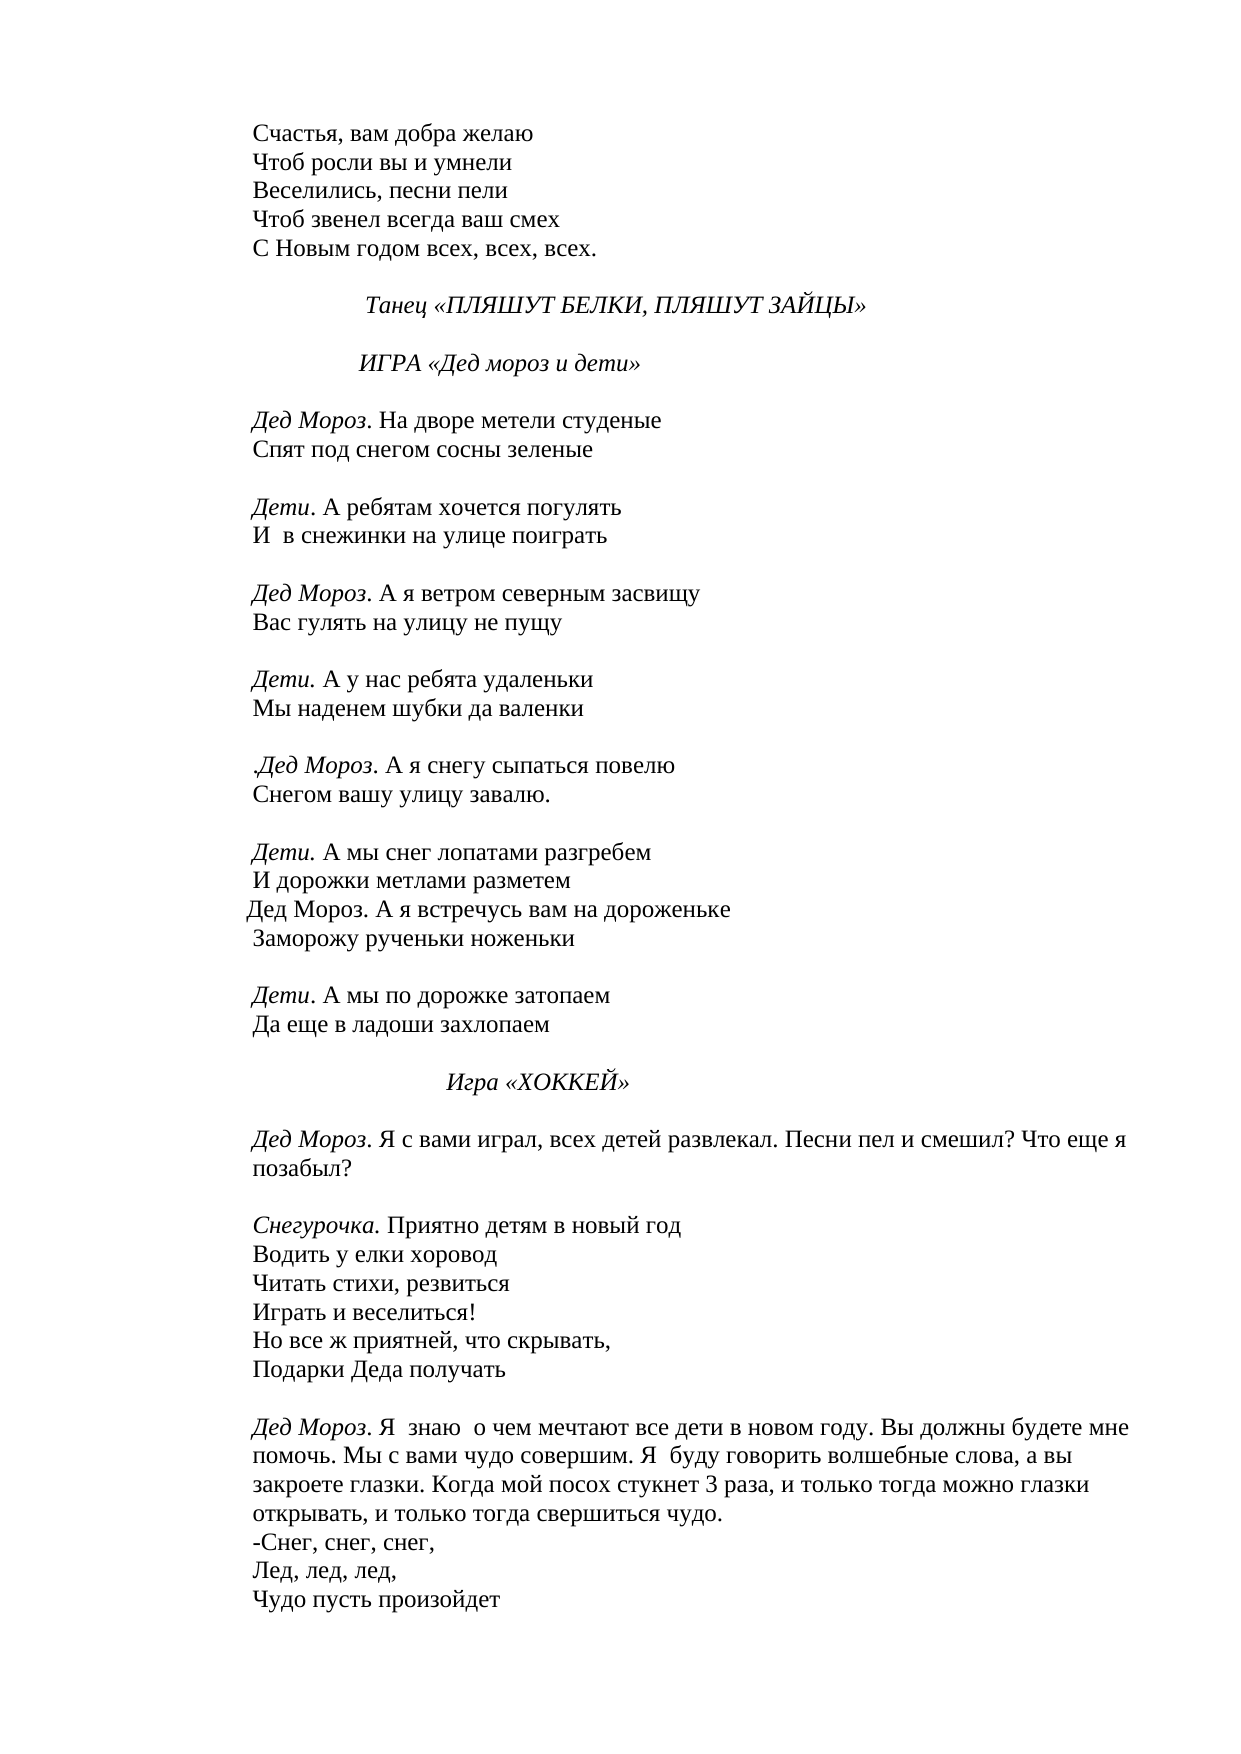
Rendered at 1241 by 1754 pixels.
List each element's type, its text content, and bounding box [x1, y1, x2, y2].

list Танец «ПЛЯШУТ БЕЛКИ, ПЛЯШУТ ЗАЙЦЫ» [252, 291, 1152, 319]
list Дети. А мы снег лопатами разгребем [252, 837, 1152, 866]
list С Новым годом всех, всех, всех. [252, 233, 1152, 262]
list Лед, лед, лед, [252, 1556, 1152, 1584]
list Снегурочка. Приятно детям в новый год [252, 1211, 1152, 1239]
list Но все ж приятней, что скрывать, [252, 1326, 1152, 1354]
list Заморожу рученьки ноженьки [252, 923, 1152, 952]
list Да еще в ладоши захлопаем [252, 1009, 1152, 1038]
list Снегом вашу улицу завалю. [252, 779, 1152, 808]
list ИГРА «Дед мороз и дети» [252, 348, 1152, 377]
list -Снег, снег, снег, [252, 1527, 1152, 1556]
list Мы наденем шубки да валенки [252, 693, 1152, 722]
list Чтоб звенел всегда ваш смех [252, 204, 1152, 233]
list Дети. А у нас ребята удаленьки [252, 664, 1152, 693]
list Вас гулять на улицу не пущу [252, 607, 1152, 636]
text Дед Мороз. А я встречусь вам на дороженьке [177, 894, 1152, 923]
list Дед Мороз. А я ветром северным засвищу [252, 578, 1152, 607]
list .Дед Мороз. А я снегу сыпаться повелю [252, 751, 1152, 779]
list Играть и веселиться! [252, 1297, 1152, 1326]
list И в снежинки на улице поиграть [252, 521, 1152, 549]
list Читать стихи, резвиться [252, 1268, 1152, 1297]
list Чтоб росли вы и умнели [252, 147, 1152, 176]
list Игра «ХОККЕЙ» [252, 1067, 1152, 1096]
list Дед Мороз. Я знаю о чем мечтают все дети в новом году. Вы должны будете мне помочь. Мы с вами чудо совершим. Я буду говорить волшебные слова, а вы закроете глазки. Когда мой посох стукнет 3 раза, и только тогда можно глазки открывать, и только тогда свершиться чудо. [252, 1412, 1152, 1527]
list Водить у елки хоровод [252, 1239, 1152, 1268]
list Веселились, песни пели [252, 176, 1152, 204]
list Спят под снегом сосны зеленые [252, 434, 1152, 463]
list И дорожки метлами разметем [252, 866, 1152, 894]
list Дед Мороз. Я с вами играл, всех детей развлекал. Песни пел и смешил? Что еще я позабыл? [252, 1124, 1152, 1182]
list Дети. А мы по дорожке затопаем [252, 981, 1152, 1009]
list Счастья, вам добра желаю [252, 118, 1152, 147]
list Чудо пусть произойдет [252, 1584, 1152, 1613]
list Дед Мороз. На дворе метели студеные [252, 406, 1152, 434]
list Дети. А ребятам хочется погулять [252, 492, 1152, 521]
list Подарки Деда получать [252, 1354, 1152, 1383]
